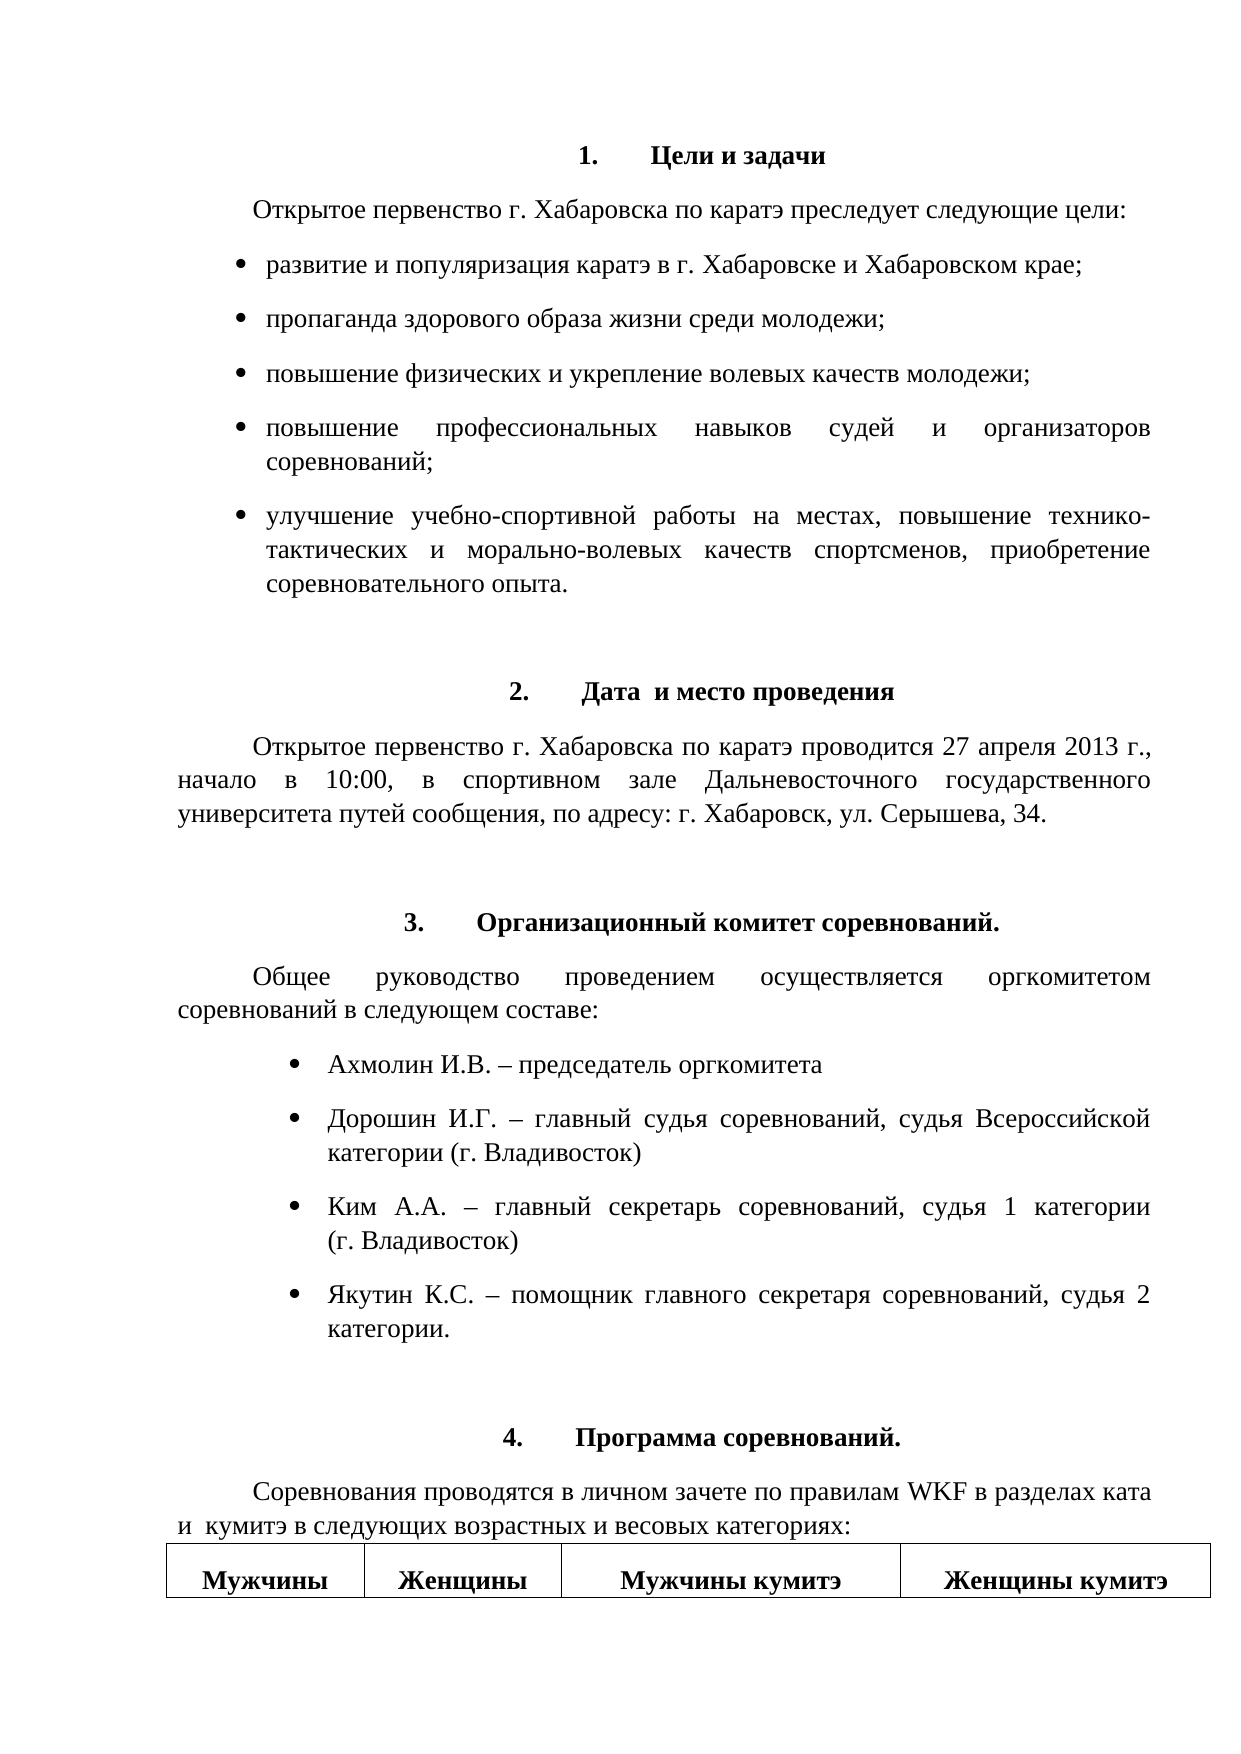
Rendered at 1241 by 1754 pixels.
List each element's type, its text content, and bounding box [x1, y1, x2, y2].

list Цели и задачи [177, 139, 1152, 170]
list Ким А.А. – главный секретарь соревнований, судья 1 категории (г. Владивосток) [290, 1191, 1152, 1255]
list повышение физических и укрепление волевых качеств молодежи; [236, 357, 1152, 388]
list Дата и место проведения [177, 675, 1152, 707]
list Ахмолин И.В. – председатель оргкомитета [290, 1048, 1152, 1079]
table_header Женщины ката [365, 1544, 561, 1597]
list пропаганда здорового образа жизни среди молодежи; [236, 302, 1152, 333]
list Организационный комитет соревнований. [177, 906, 1152, 937]
text Соревнования проводятся в личном зачете по правилам WKF в разделах ката и кумитэ в следующих возрастных и весовых категориях: [177, 1475, 1152, 1540]
table_header Мужчины кумитэ [562, 1544, 900, 1597]
list Якутин К.С. – помощник главного секретаря соревнований, судья 2 категории. [290, 1278, 1152, 1343]
list развитие и популяризация каратэ в г. Хабаровске и Хабаровском крае; [236, 248, 1152, 279]
list Программа соревнований. [177, 1421, 1152, 1452]
table_header Мужчины ката [167, 1544, 364, 1597]
text Общее руководство проведением осуществляется оргкомитетом соревнований в следующем составе: [177, 960, 1152, 1025]
list улучшение учебно-спортивной работы на местах, повышение технико-тактических и морально-волевых качеств спортсменов, приобретение соревновательного опыта. [236, 499, 1152, 598]
table_header Женщины кумитэ [901, 1544, 1210, 1597]
list повышение профессиональных навыков судей и организаторов соревнований; [236, 411, 1152, 476]
list Дорошин И.Г. – главный судья соревнований, судья Всероссийской категории (г. Владивосток) [290, 1102, 1152, 1167]
text Открытое первенство г. Хабаровска по каратэ преследует следующие цели: [177, 193, 1152, 224]
text Открытое первенство г. Хабаровска по каратэ проводится 27 апреля 2013 г., начало в 10:00, в спортивном зале Дальневосточного государственного университета путей сообщения, по адресу: г. Хабаровск, ул. Серышева, 34. [177, 730, 1152, 828]
